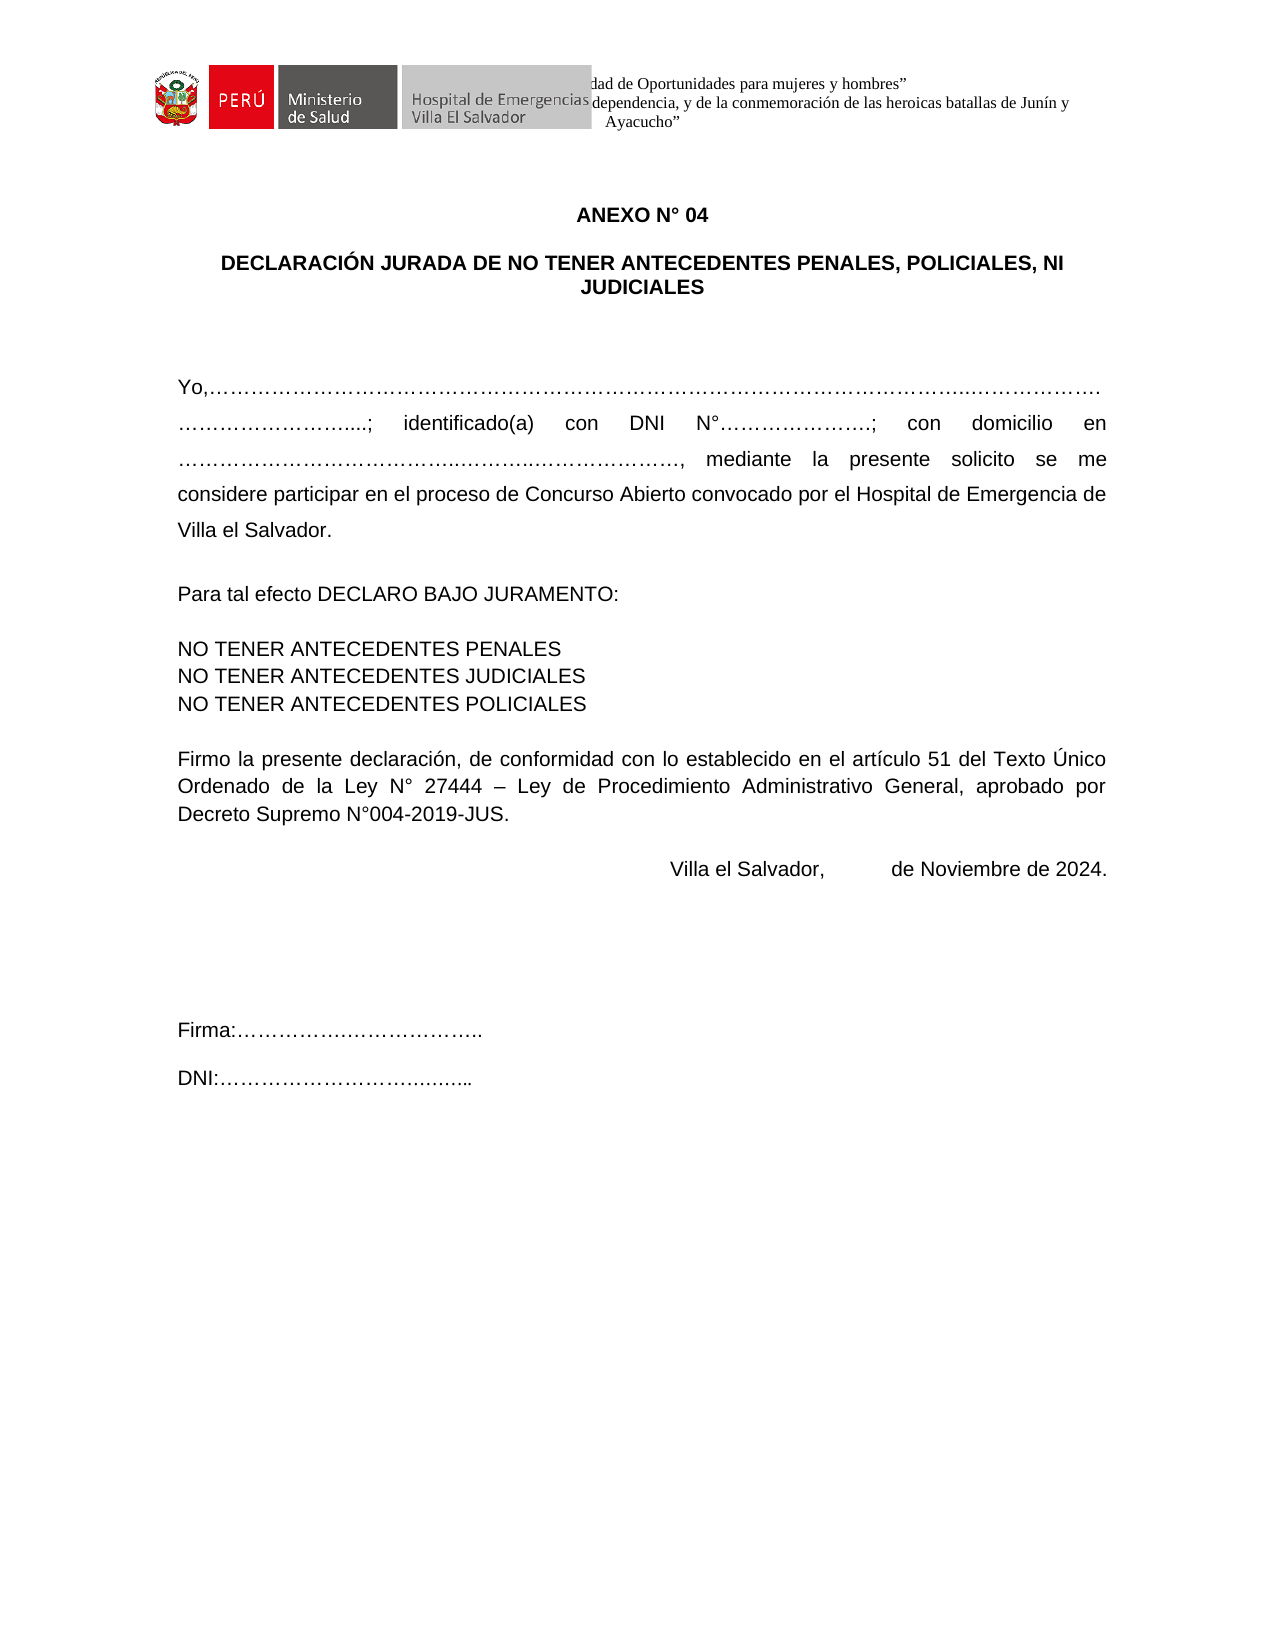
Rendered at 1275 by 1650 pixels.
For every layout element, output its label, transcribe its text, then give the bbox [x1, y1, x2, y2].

text Villa el Salvador, de Noviembre de 2024. [177, 857, 1107, 881]
text NO TENER ANTECEDENTES PENALES [177, 637, 1107, 661]
text DNI:……………………………….. [177, 1066, 1107, 1090]
text Para tal efecto DECLARO BAJO JURAMENTO: [177, 582, 1107, 606]
text NO TENER ANTECEDENTES POLICIALES [177, 692, 1107, 716]
text DECLARACIÓN JURADA DE NO TENER ANTECEDENTES PENALES, POLICIALES, NI JUDICIALES [177, 251, 1107, 299]
picture [144, 65, 592, 128]
text Firma:…………….……………….. [177, 1018, 1107, 1042]
text NO TENER ANTECEDENTES JUDICIALES [177, 664, 1107, 688]
text ANEXO N° 04 [177, 203, 1107, 227]
text Firmo la presente declaración, de conformidad con lo establecido en el artículo 51 del Texto Único Ordenado de la Ley N° 27444 – Ley de Procedimiento Administrativo General, aprobado por Decreto Supremo N°004-2019-JUS. [177, 747, 1107, 826]
text Yo,………………………………………………………………………………………………..……………….……………………....; identificado(a) con DNI N°………………….; con domicilio en …………………………………..………..…………………, mediante la presente solicito se me considere participar en el proceso de Concurso Abierto convocado por el Hospital de Emergencia de Villa el Salvador. [177, 374, 1107, 542]
